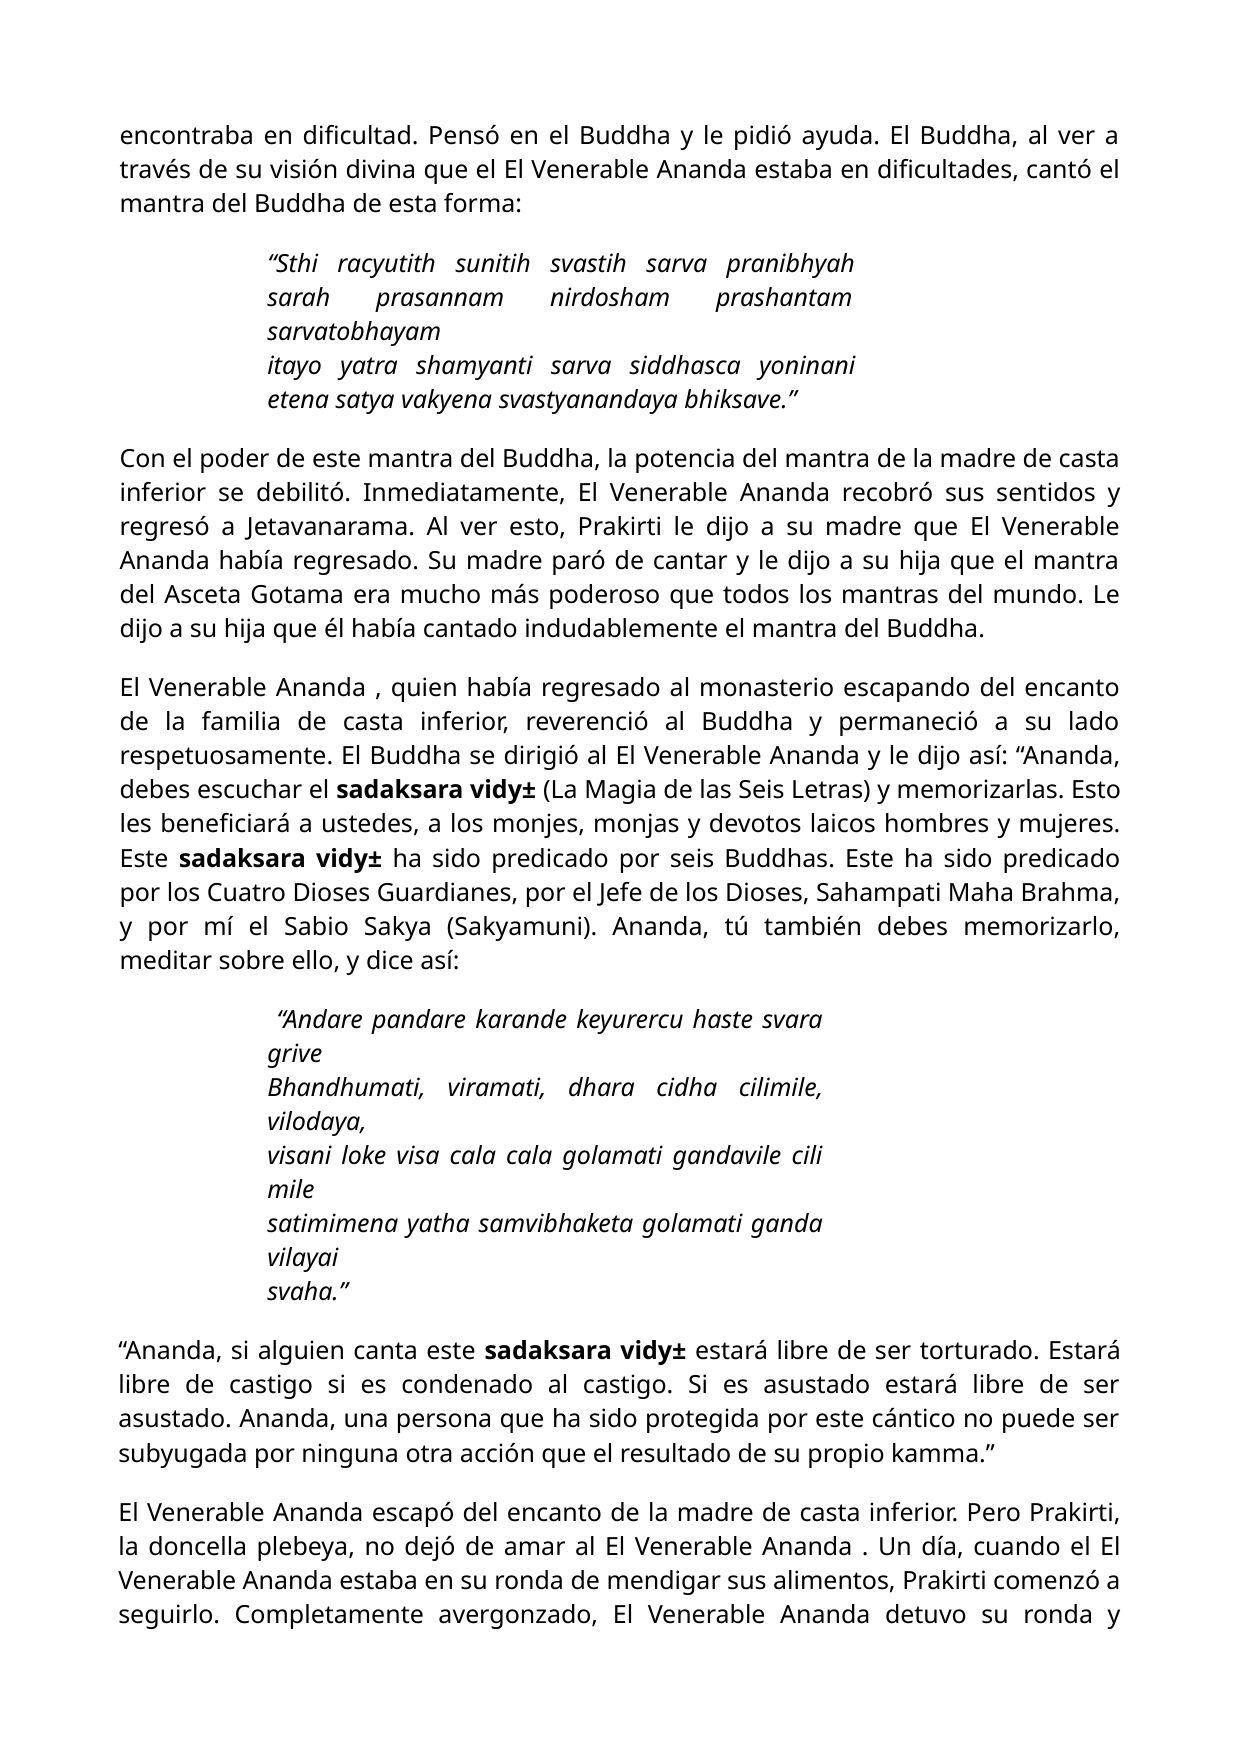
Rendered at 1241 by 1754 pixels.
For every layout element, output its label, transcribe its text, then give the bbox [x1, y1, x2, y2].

text “Sthi racyutith sunitih svastih sarva pranibhyah sarah prasannam nirdosham prashantam sarvatobhayam itayo yatra shamyanti sarva siddhasca yoninani etena satya vakyena svastyanandaya bhiksave.” [267, 245, 856, 416]
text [119, 118, 1121, 220]
text El Venerable Ananda , quien había regresado al monasterio escapando del encanto de la familia de casta inferior, reverenció al Buddha y permaneció a su lado respetuosamente. El Buddha se dirigió al El Venerable Ananda y le dijo así: “Ananda, debes escuchar el sadaksara vidy± (La Magia de las Seis Letras) y memorizarlas. Esto les beneficiará a ustedes, a los monjes, monjas y devotos laicos hombres y mujeres. Este sadaksara vidy± ha sido predicado por seis Buddhas. Este ha sido predicado por los Cuatro Dioses Guardianes, por el Jefe de los Dioses, Sahampati Maha Brahma, y por mí el Sabio Sakya (Sakyamuni). Ananda, tú también debes memorizarlo, meditar sobre ello, y dice así: [119, 670, 1121, 976]
text “Andare pandare karande keyurercu haste svara grive Bhandhumati, viramati, dhara cidha cilimile, vilodaya, visani loke visa cala cala golamati gandavile cili mile satimimena yatha samvibhaketa golamati ganda vilayai svaha.” [267, 1001, 826, 1308]
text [118, 1494, 1121, 1631]
text Con el poder de este mantra del Buddha, la potencia del mantra de la madre de casta inferior se debilitó. Inmediatamente, El Venerable Ananda recobró sus sentidos y regresó a Jetavanarama. Al ver esto, Prakirti le dijo a su madre que El Venerable Ananda había regresado. Su madre paró de cantar y le dijo a su hija que el mantra del Asceta Gotama era mucho más poderoso que todos los mantras del mundo. Le dijo a su hija que él había cantado indudablemente el mantra del Buddha. [119, 441, 1121, 645]
text “Ananda, si alguien canta este sadaksara vidy± estará libre de ser torturado. Estará libre de castigo si es condenado al castigo. Si es asustado estará libre de ser asustado. Ananda, una persona que ha sido protegida por este cántico no puede ser subyugada por ninguna otra acción que el resultado de su propio kamma.” [118, 1333, 1121, 1469]
